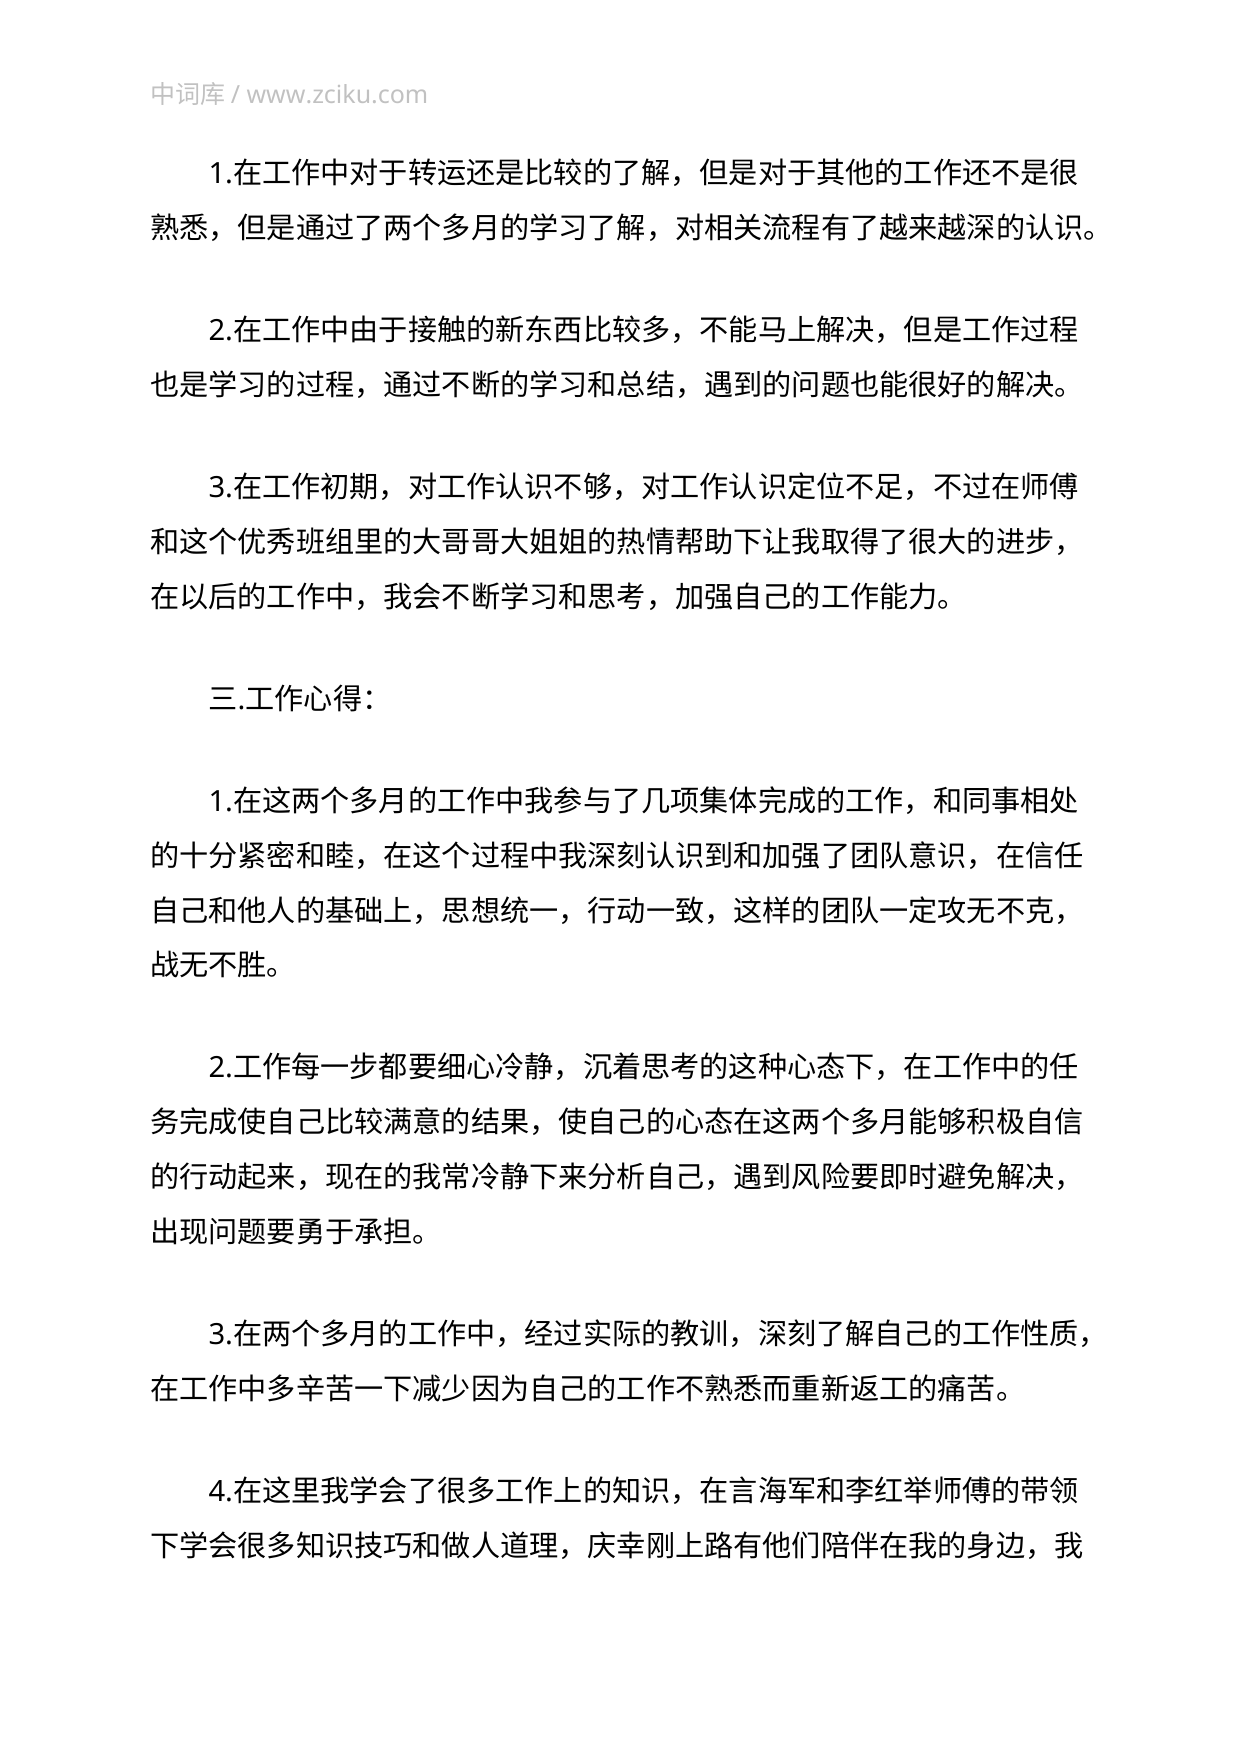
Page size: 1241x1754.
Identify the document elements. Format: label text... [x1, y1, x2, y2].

text 3.在工作初期，对工作认识不够，对工作认识定位不足，不过在师傅和这个优秀班组里的大哥哥大姐姐的热情帮助下让我取得了很大的进步，在以后的工作中，我会不断学习和思考，加强自己的工作能力。 [150, 463, 1090, 616]
text 1.在工作中对于转运还是比较的了解，但是对于其他的工作还不是很熟悉，但是通过了两个多月的学习了解，对相关流程有了越来越深的认识。 [150, 150, 1090, 247]
text 1.在这两个多月的工作中我参与了几项集体完成的工作，和同事相处的十分紧密和睦，在这个过程中我深刻认识到和加强了团队意识，在信任自己和他人的基础上，思想统一，行动一致，这样的团队一定攻无不克，战无不胜。 [150, 777, 1090, 984]
text 2.工作每一步都要细心冷静，沉着思考的这种心态下，在工作中的任务完成使自己比较满意的结果，使自己的心态在这两个多月能够积极自信的行动起来，现在的我常冷静下来分析自己，遇到风险要即时避免解决，出现问题要勇于承担。 [150, 1044, 1090, 1251]
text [150, 1467, 1090, 1564]
text 2.在工作中由于接触的新东西比较多，不能马上解决，但是工作过程也是学习的过程，通过不断的学习和总结，遇到的问题也能很好的解决。 [150, 307, 1090, 404]
text 三.工作心得： [150, 675, 1090, 718]
text 3.在两个多月的工作中，经过实际的教训，深刻了解自己的工作性质，在工作中多辛苦一下减少因为自己的工作不熟悉而重新返工的痛苦。 [150, 1310, 1090, 1408]
